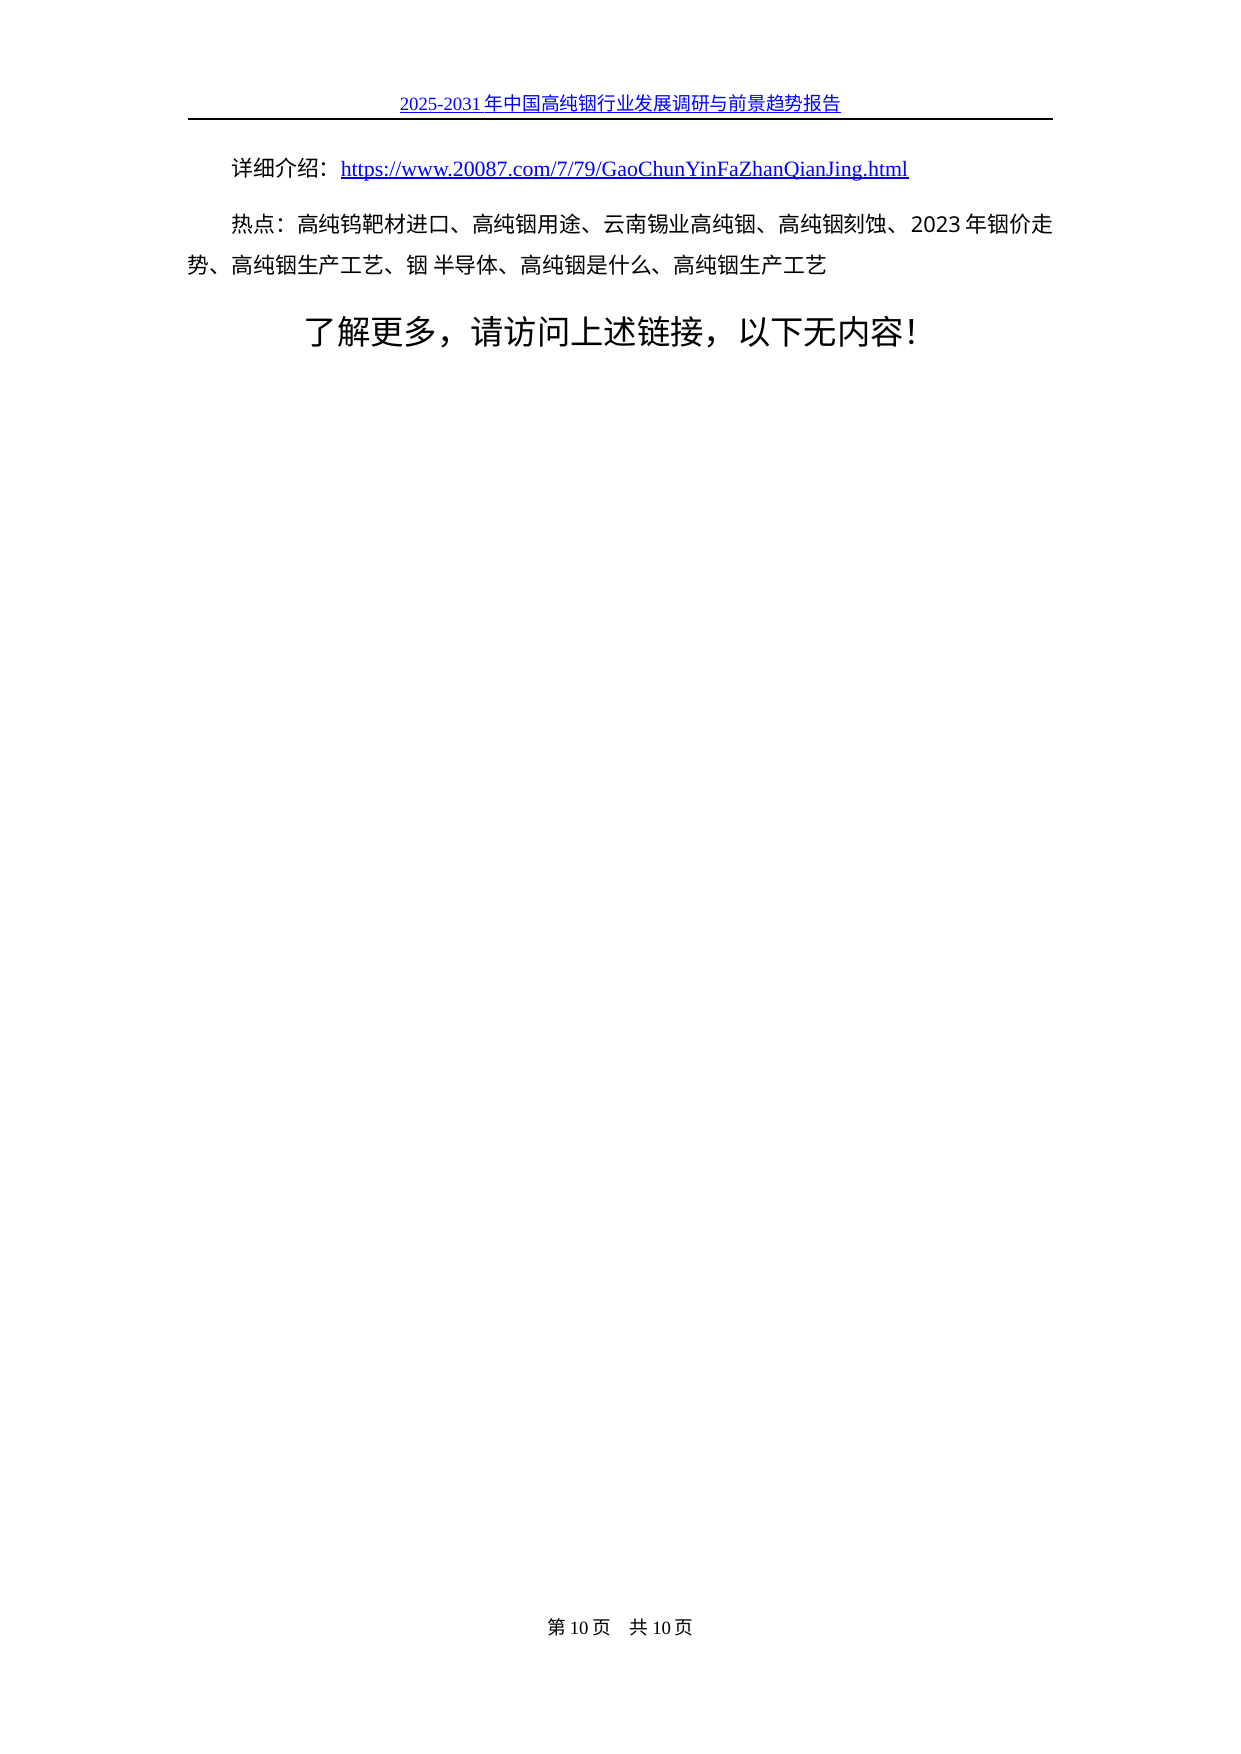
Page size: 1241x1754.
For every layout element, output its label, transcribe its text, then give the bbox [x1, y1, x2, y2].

text 详细介绍：https://www.20087.com/7/79/GaoChunYinFaZhanQianJing.html [187, 150, 1053, 183]
text 热点：高纯钨靶材进口、高纯铟用途、云南锡业高纯铟、高纯铟刻蚀、2023年铟价走势、高纯铟生产工艺、铟 半导体、高纯铟是什么、高纯铟生产工艺 [187, 207, 1053, 280]
title 了解更多，请访问上述链接，以下无内容！ [187, 298, 1053, 363]
